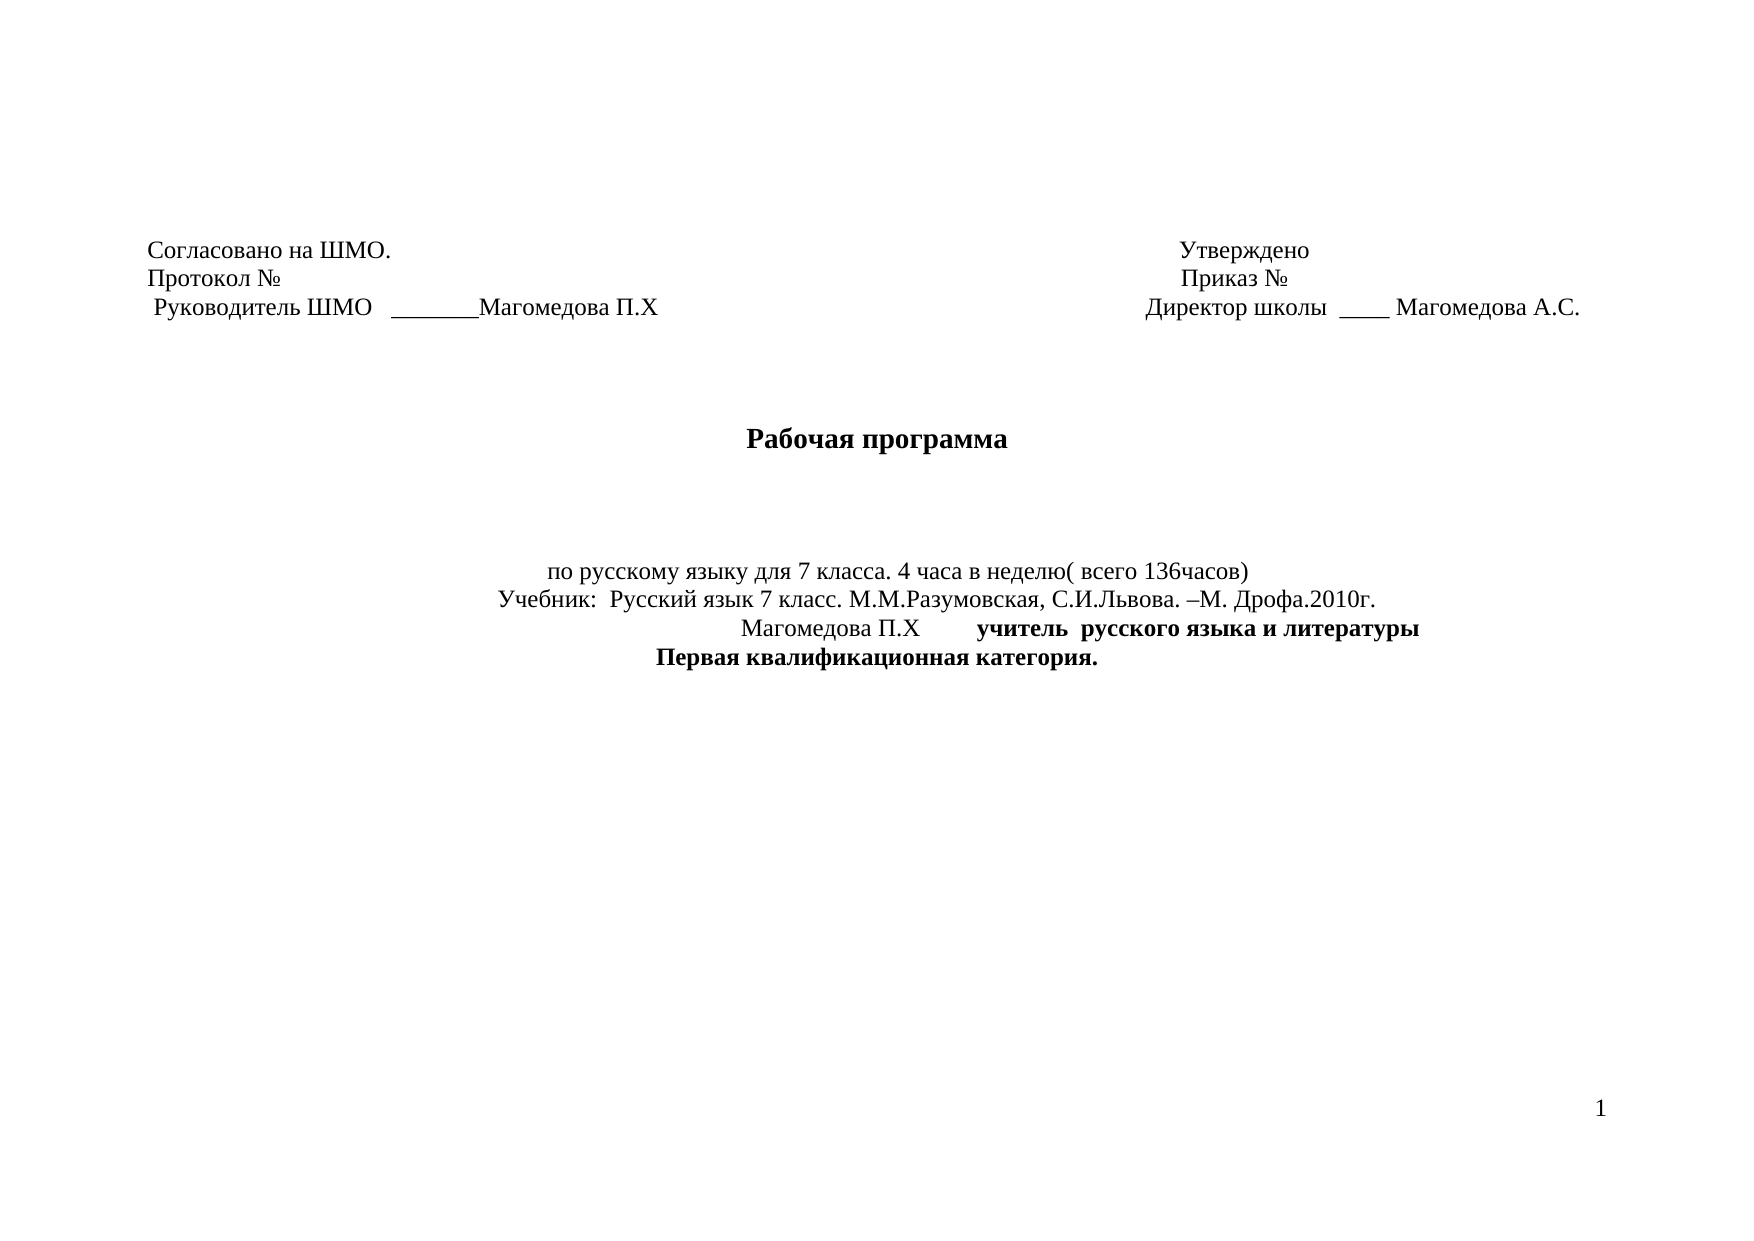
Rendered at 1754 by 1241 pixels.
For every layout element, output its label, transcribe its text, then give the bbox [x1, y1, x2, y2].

text Рабочая программа [147, 422, 1607, 455]
text Согласовано на ШМО. Утверждено [147, 235, 1607, 263]
text Учебник: Русский язык 7 класс. М.М.Разумовская, С.И.Львова. –М. Дрофа.2010г. [147, 584, 1607, 613]
text Первая квалификационная категория. [147, 642, 1607, 671]
text Магомедова П.Х учитель русского языка и литературы [147, 613, 1607, 642]
text Протокол № Приказ № [147, 263, 1607, 292]
text Руководитель ШМО _______Магомедова П.Х Директор школы ____ Магомедова А.С. [147, 292, 1607, 321]
text по русскому языку для 7 класса. 4 часа в неделю( всего 136часов) [147, 556, 1607, 584]
